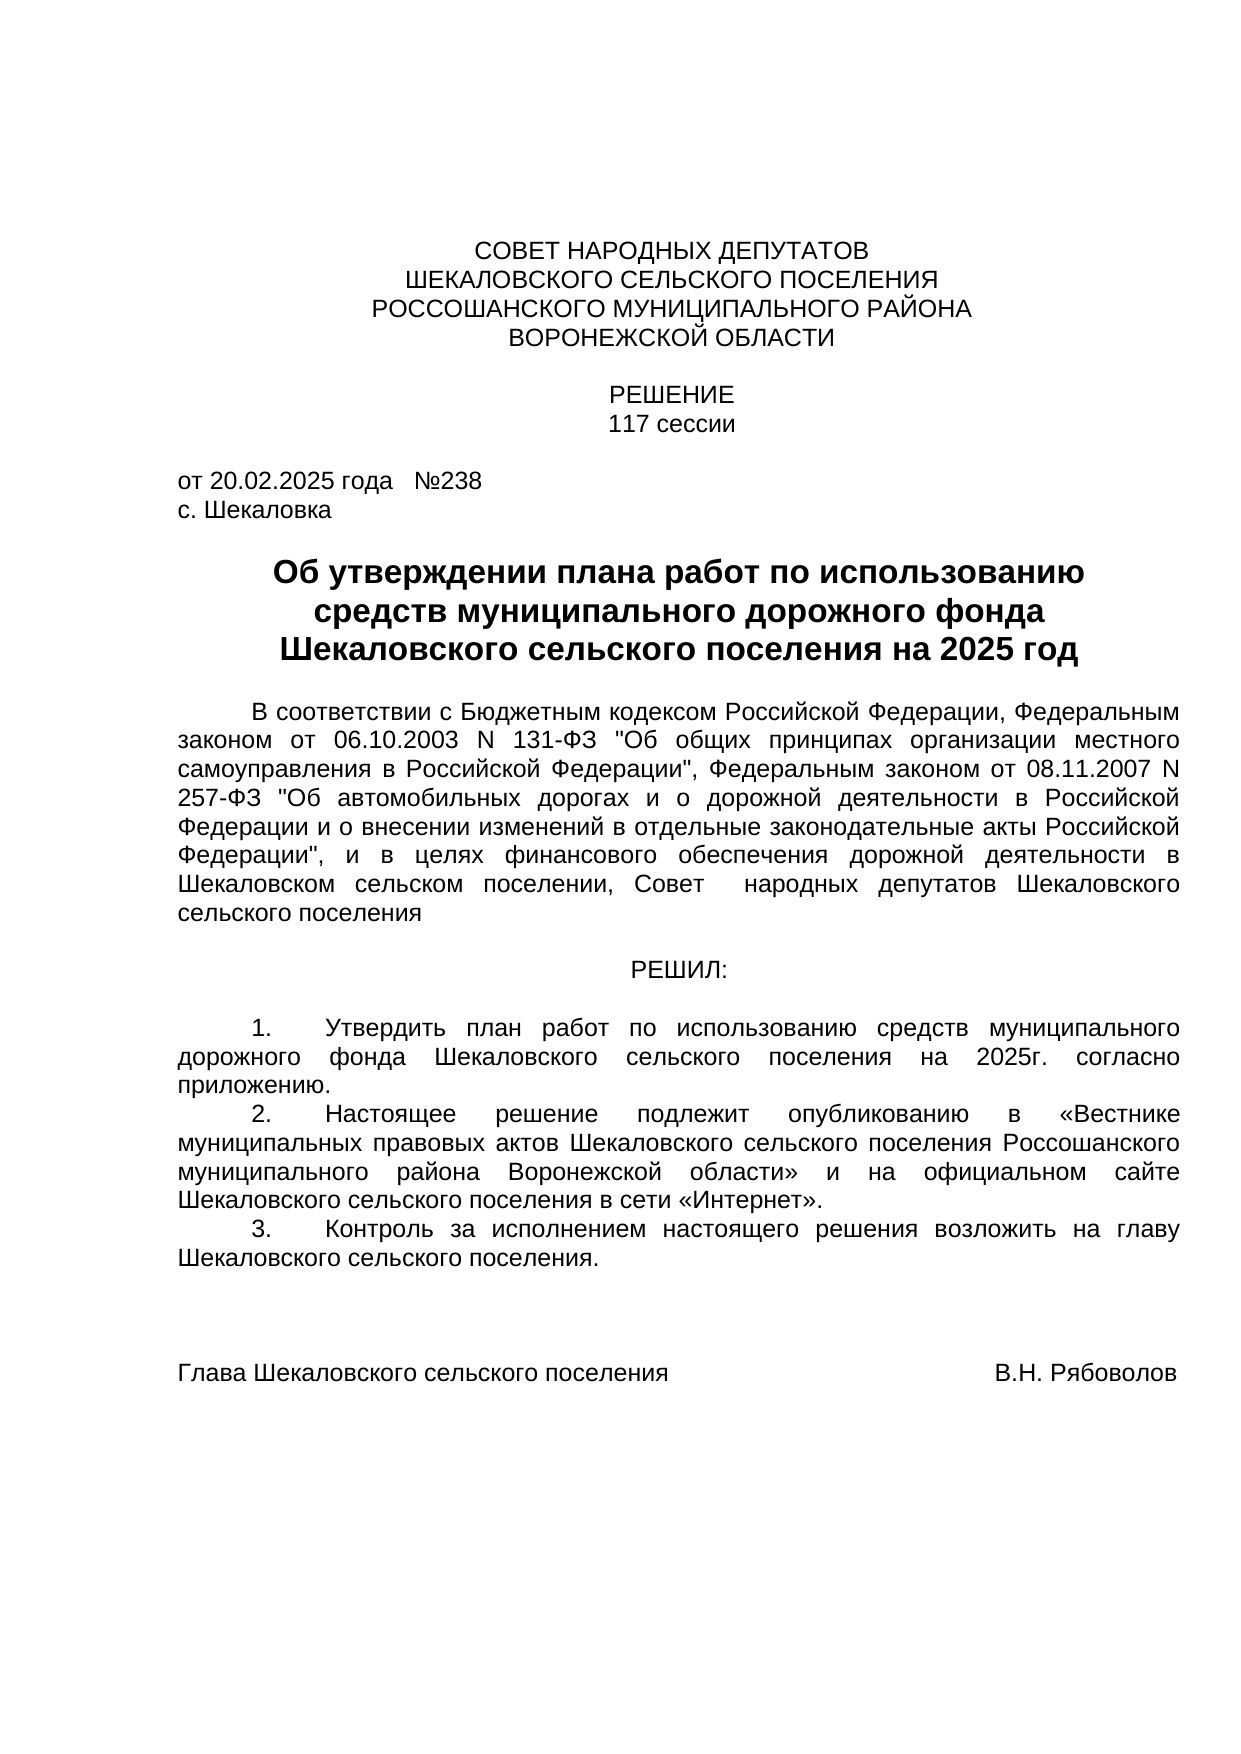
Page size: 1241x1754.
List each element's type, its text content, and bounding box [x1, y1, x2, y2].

title CОВЕТ НАРОДНЫХ ДЕПУТАТОВ [103, 236, 1181, 265]
text РЕШИЛ: [177, 955, 1181, 984]
list Настоящее решение подлежит опубликованию в «Вестнике муниципальных правовых актов Шекаловского сельского поселения Россошанского муниципального района Воронежской области» и на официальном сайте Шекаловского сельского поселения в сети «Интернет». [177, 1099, 1181, 1214]
list Утвердить план работ по использованию средств муниципального дорожного фонда Шекаловского сельского поселения на 2025г. согласно приложению. [177, 1013, 1181, 1099]
text Глава Шекаловского сельского поселения В.Н. Рябоволов [177, 1358, 1181, 1387]
list Контроль за исполнением настоящего решения возложить на главу Шекаловского сельского поселения. [177, 1214, 1181, 1272]
title ШЕКАЛОВСКОГО СЕЛЬСКОГО ПОСЕЛЕНИЯ [103, 265, 1181, 294]
subtitle РЕШЕНИЕ [103, 380, 1181, 409]
title ВОРОНЕЖСКОЙ ОБЛАСТИ [103, 322, 1181, 351]
text с. Шекаловка [177, 495, 1181, 524]
text от 20.02.2025 года №238 [177, 466, 1181, 495]
text В соответствии с Бюджетным кодексом Российской Федерации, Федеральным законом от 06.10.2003 N 131-ФЗ "Об общих принципах организации местного самоуправления в Российской Федерации", Федеральным законом от 08.11.2007 N 257-ФЗ "Об автомобильных дорогах и о дорожной деятельности в Российской Федерации и о внесении изменений в отдельные законодательные акты Российской Федерации", и в целях финансового обеспечения дорожной деятельности в Шекаловском сельском поселении, Совет народных депутатов Шекаловского сельского поселения [177, 697, 1181, 927]
text 117 сессии [103, 409, 1181, 437]
title РОССОШАНСКОГО МУНИЦИПАЛЬНОГО РАЙОНА [103, 294, 1181, 322]
text Об утверждении плана работ по использованию [177, 552, 1181, 591]
text средств муниципального дорожного фонда [177, 591, 1181, 629]
text Шекаловского сельского поселения на 2025 год [177, 629, 1181, 668]
